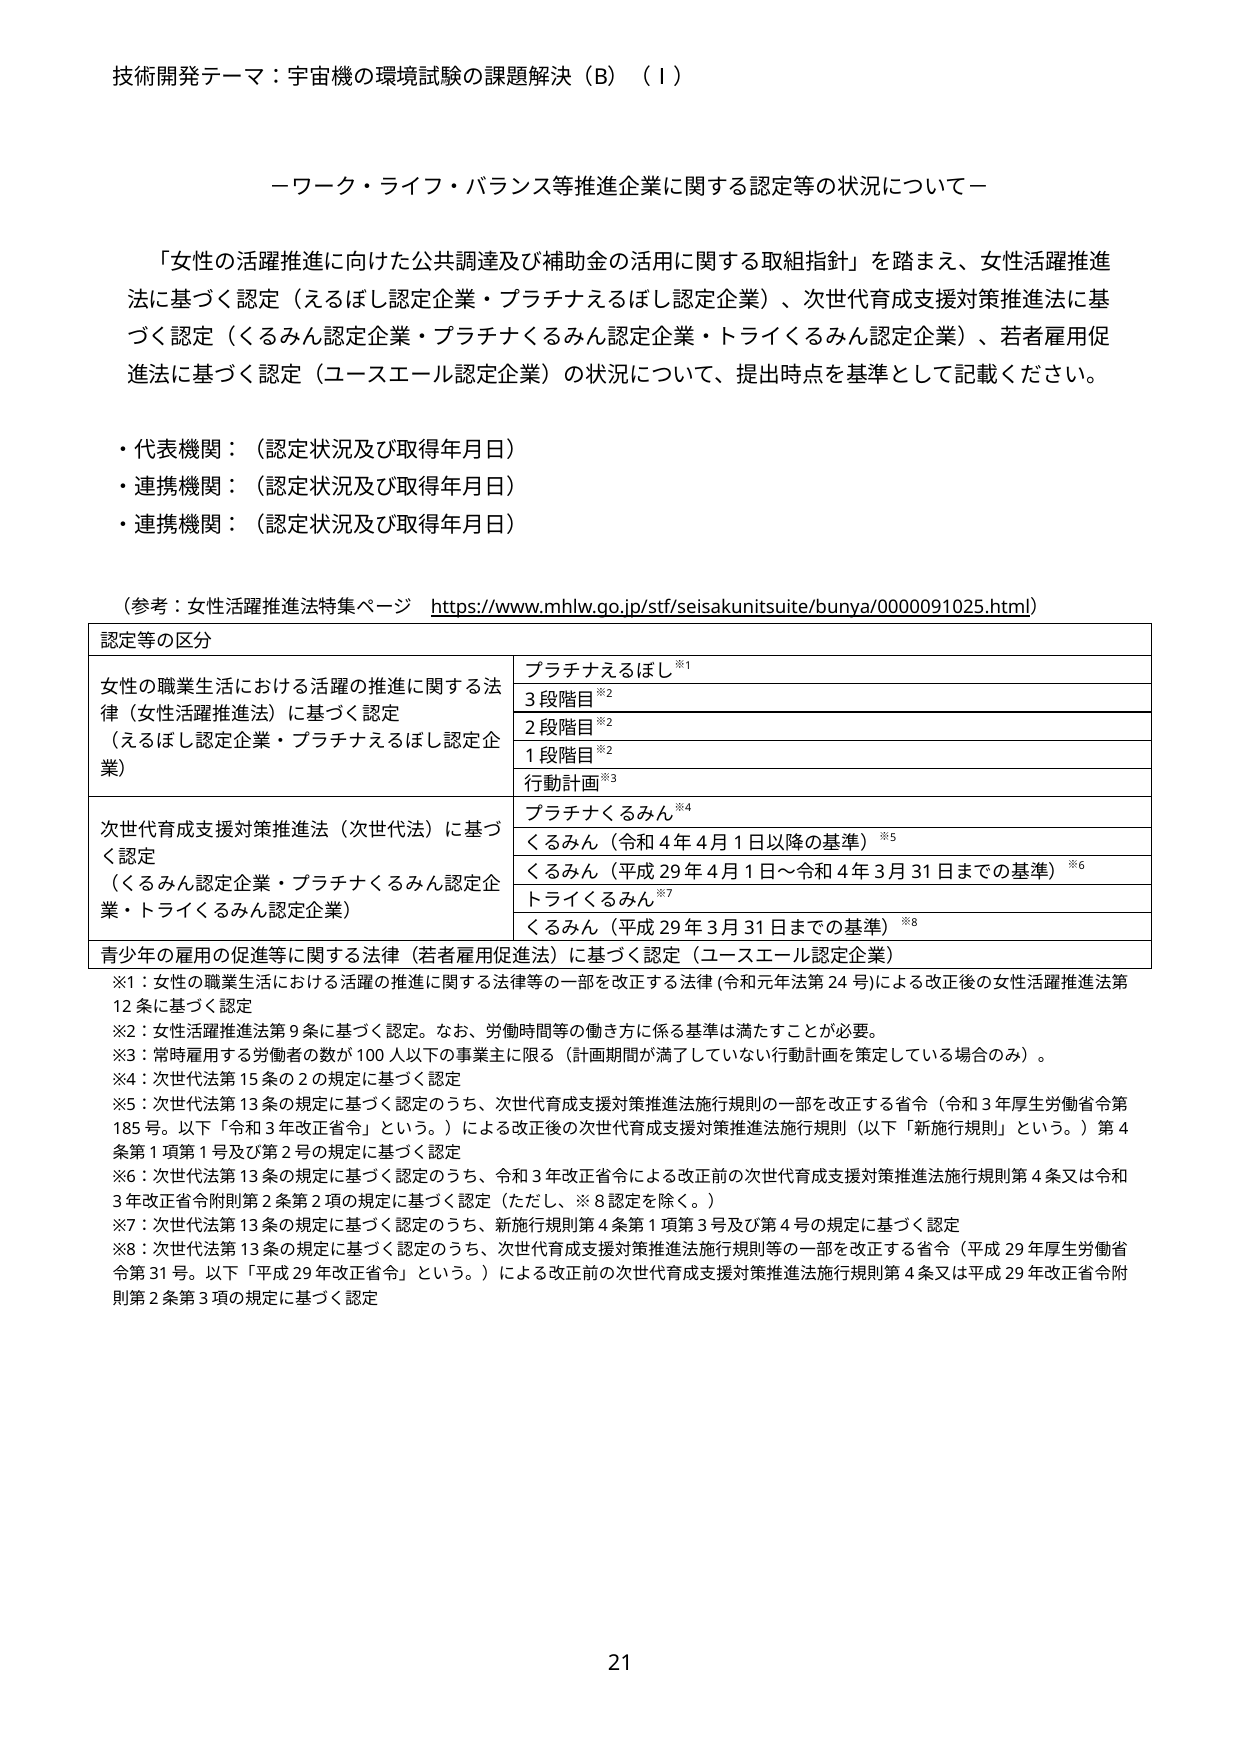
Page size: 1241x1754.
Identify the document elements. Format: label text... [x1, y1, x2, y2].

table_cell 次世代育成支援対策推進法（次世代法）に基づく認定 （くるみん認定企業・プラチナくるみん認定企業・トライくるみん認定企業） [89, 797, 513, 940]
table_cell くるみん（平成29年3月31日までの基準）※8 [514, 913, 1151, 940]
table_cell 女性の職業生活における活躍の推進に関する法律（女性活躍推進法）に基づく認定 （えるぼし認定企業・プラチナえるぼし認定企業） [89, 656, 513, 796]
text ・連携機関：（認定状況及び取得年月日） [112, 464, 1128, 502]
table_cell くるみん（平成29年4月1日～令和4年3月31日までの基準）※6 [514, 856, 1151, 883]
text －ワーク・ライフ・バランス等推進企業に関する認定等の状況について－ [112, 164, 1146, 202]
text ※8：次世代法第13条の規定に基づく認定のうち、次世代育成支援対策推進法施行規則等の一部を改正する省令（平成29年厚生労働省令第31号。以下「平成29年改正省令」という。）による改正前の次世代育成支援対策推進法施行規則第4条又は平成29年改正省令附則第2条第3項の規定に基づく認定 [112, 1236, 1128, 1309]
table_cell 1段階目※2 [514, 741, 1151, 768]
table_header 認定等の区分 [89, 624, 1151, 655]
table_cell 行動計画※3 [514, 769, 1151, 796]
table_cell 3段階目※2 [514, 684, 1151, 711]
text ※7：次世代法第13条の規定に基づく認定のうち、新施行規則第4条第1項第3号及び第4号の規定に基づく認定 [112, 1212, 1128, 1236]
text 「女性の活躍推進に向けた公共調達及び補助金の活用に関する取組指針」を踏まえ、女性活躍推進法に基づく認定（えるぼし認定企業・プラチナえるぼし認定企業）、次世代育成支援対策推進法に基づく認定（くるみん認定企業・プラチナくるみん認定企業・トライくるみん認定企業）、若者雇用促進法に基づく認定（ユースエール認定企業）の状況について、提出時点を基準として記載ください。 [127, 239, 1128, 389]
text ※6：次世代法第13条の規定に基づく認定のうち、令和3年改正省令による改正前の次世代育成支援対策推進法施行規則第4条又は令和3年改正省令附則第2条第2項の規定に基づく認定（ただし、※８認定を除く。） [112, 1163, 1128, 1212]
table_cell 青少年の雇用の促進等に関する法律（若者雇用促進法）に基づく認定（ユースエール認定企業） [89, 941, 1151, 968]
text ※1：女性の職業生活における活躍の推進に関する法律等の一部を改正する法律 (令和元年法第24 号)による改正後の女性活躍推進法第12 条に基づく認定 [112, 969, 1128, 1018]
text （参考：女性活躍推進法特集ページ https://www.mhlw.go.jp/stf/seisakunitsuite/bunya/0000091025.html） [112, 577, 1128, 623]
text ※2：女性活躍推進法第9条に基づく認定。なお、労働時間等の働き方に係る基準は満たすことが必要。 [112, 1018, 1128, 1042]
table_cell 2段階目※2 [514, 713, 1151, 740]
text ・連携機関：（認定状況及び取得年月日） [112, 502, 1128, 539]
text ※3：常時雇用する労働者の数が100 人以下の事業主に限る（計画期間が満了していない行動計画を策定している場合のみ）。 [112, 1042, 1128, 1066]
text ※4：次世代法第15条の2の規定に基づく認定 [112, 1066, 1128, 1091]
text ・代表機関：（認定状況及び取得年月日） [112, 427, 1128, 464]
table_cell くるみん（令和4年4月1日以降の基準）※5 [514, 828, 1151, 855]
text ※5：次世代法第13条の規定に基づく認定のうち、次世代育成支援対策推進法施行規則の一部を改正する省令（令和3年厚生労働省令第185号。以下「令和3年改正省令」という。）による改正後の次世代育成支援対策推進法施行規則（以下「新施行規則」という。）第4条第1項第1号及び第2号の規定に基づく認定 [112, 1091, 1128, 1163]
table_cell プラチナくるみん※4 [514, 797, 1151, 827]
table_cell トライくるみん※7 [514, 885, 1151, 912]
table_cell プラチナえるぼし※1 [514, 656, 1151, 683]
